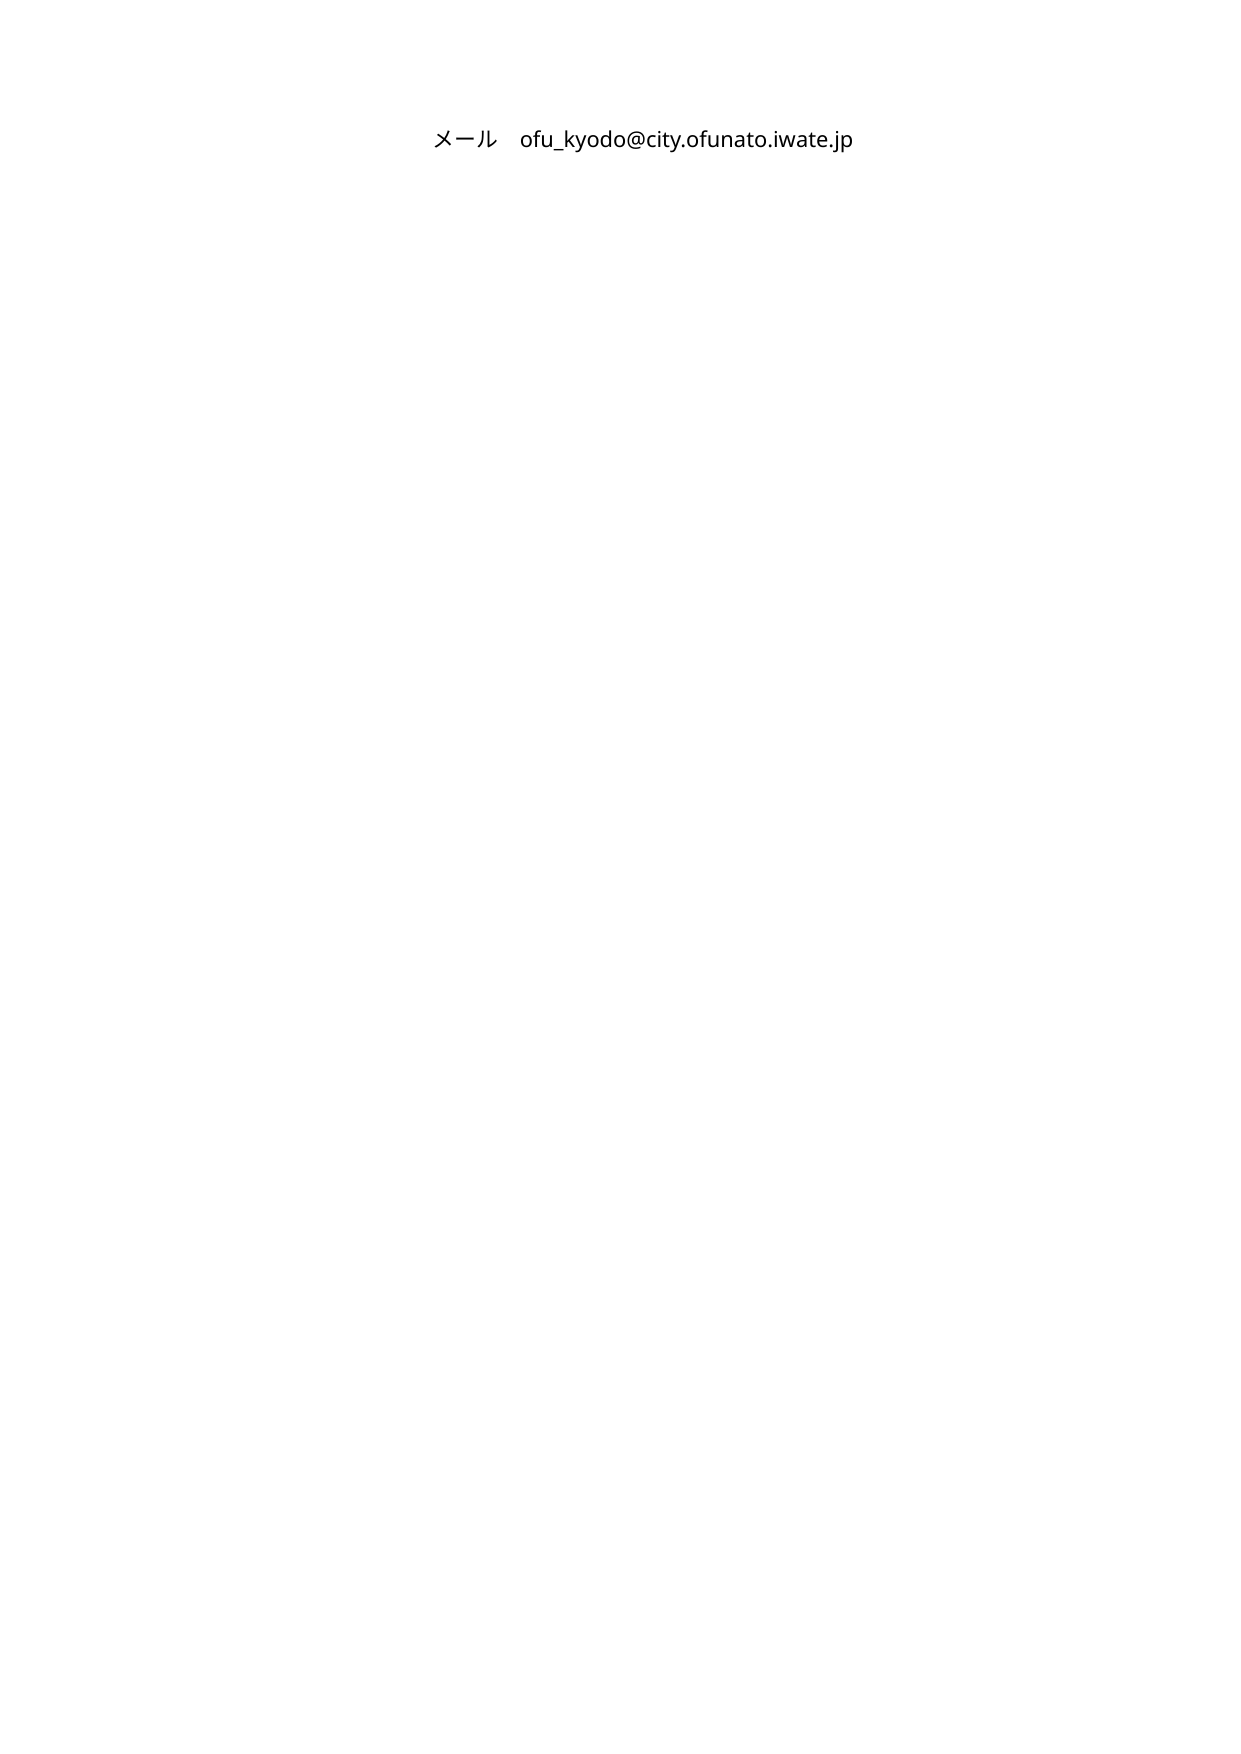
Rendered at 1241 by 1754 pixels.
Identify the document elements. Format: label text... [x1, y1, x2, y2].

text メール ofu_kyodo@city.ofunato.iwate.jp [148, 119, 1092, 156]
